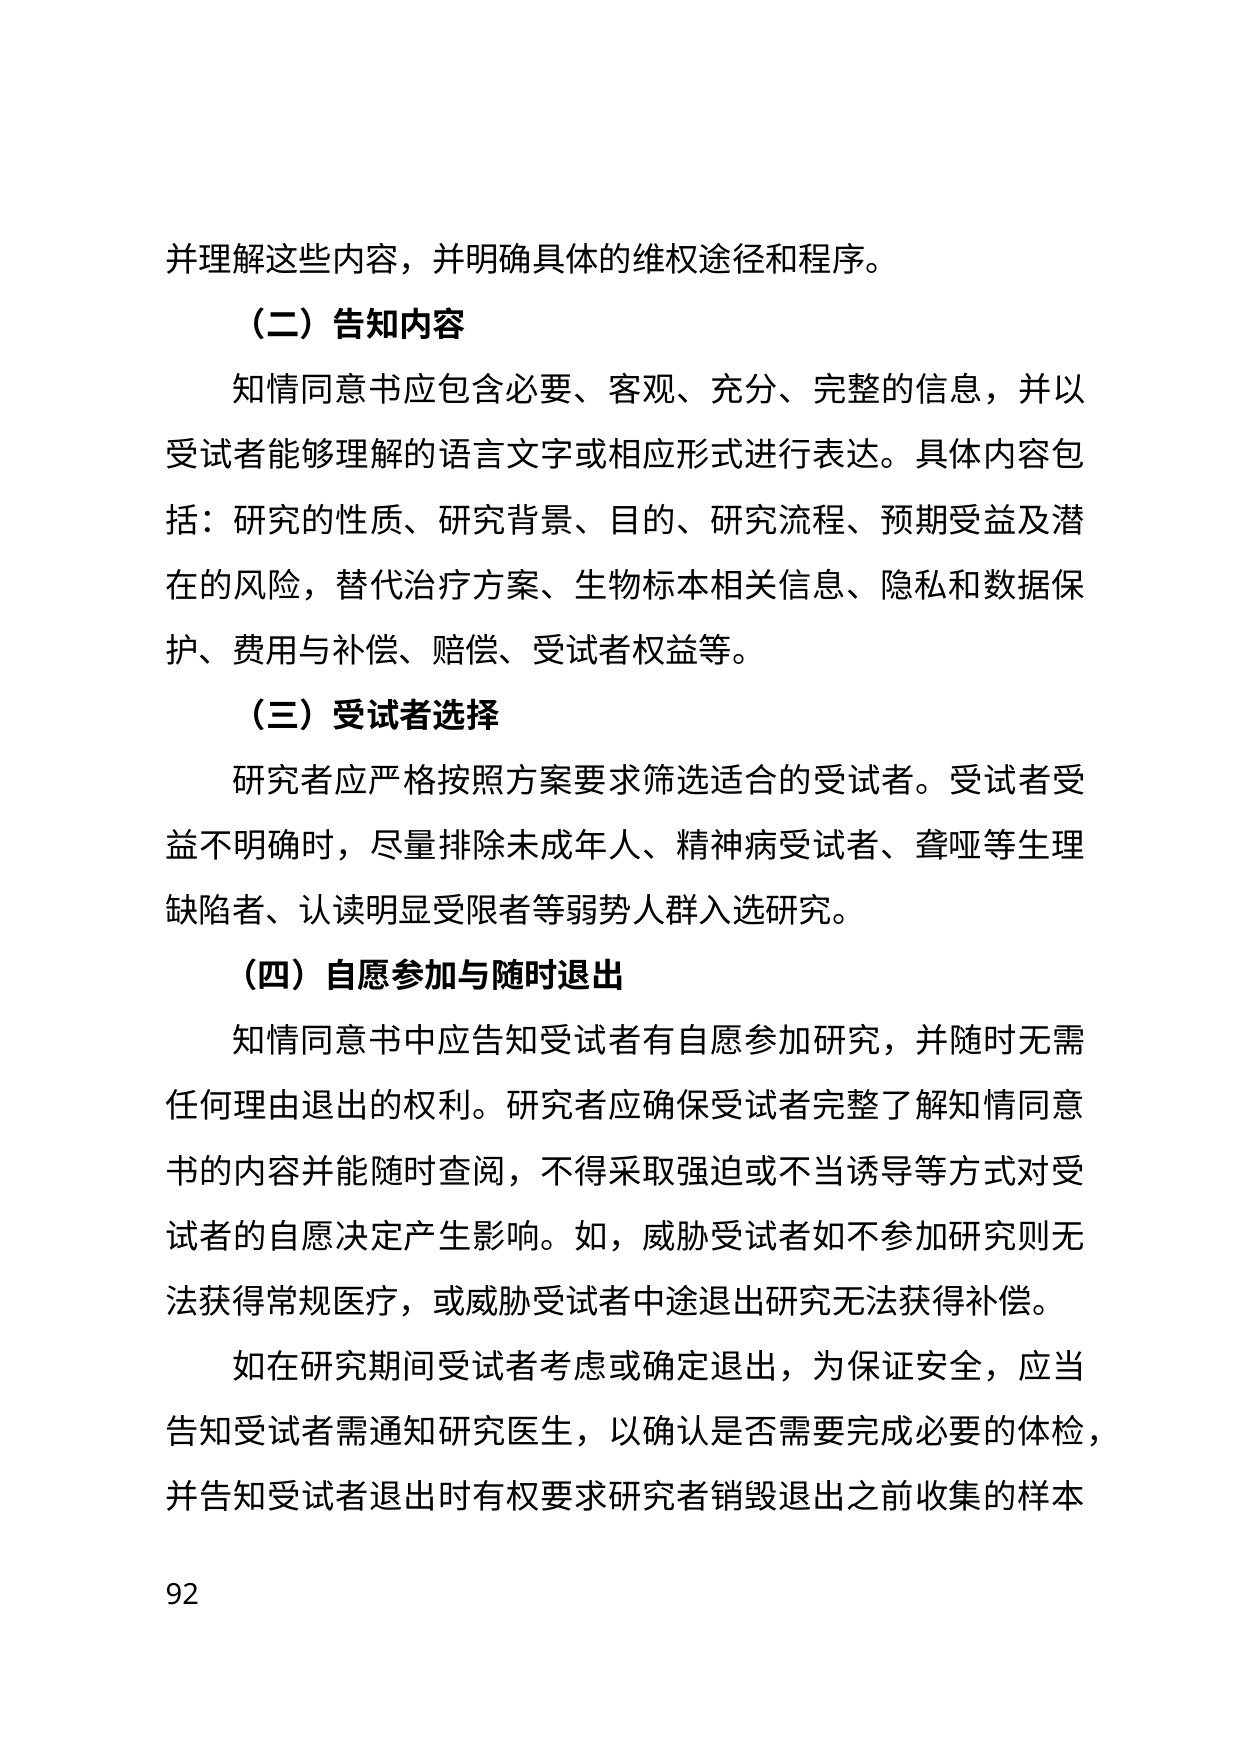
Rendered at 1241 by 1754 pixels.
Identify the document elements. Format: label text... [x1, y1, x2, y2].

text 研究者应严格按照方案要求筛选适合的受试者。受试者受益不明确时，尽量排除未成年人、精神病受试者、聋哑等生理缺陷者、认读明显受限者等弱势人群入选研究。 [165, 754, 1087, 932]
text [165, 233, 1087, 281]
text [165, 1340, 1087, 1518]
text 知情同意书应包含必要、客观、充分、完整的信息，并以受试者能够理解的语言文字或相应形式进行表达。具体内容包括：研究的性质、研究背景、目的、研究流程、预期受益及潜在的风险，替代治疗方案、生物标本相关信息、隐私和数据保护、费用与补偿、赔偿、受试者权益等。 [165, 363, 1087, 672]
text （四）自愿参加与随时退出 [165, 949, 1087, 997]
list 告知内容 [165, 298, 1087, 346]
text 知情同意书中应告知受试者有自愿参加研究，并随时无需任何理由退出的权利。研究者应确保受试者完整了解知情同意书的内容并能随时查阅，不得采取强迫或不当诱导等方式对受试者的自愿决定产生影响。如，威胁受试者如不参加研究则无法获得常规医疗，或威胁受试者中途退出研究无法获得补偿。 [165, 1014, 1087, 1323]
text （三）受试者选择 [165, 689, 1087, 737]
